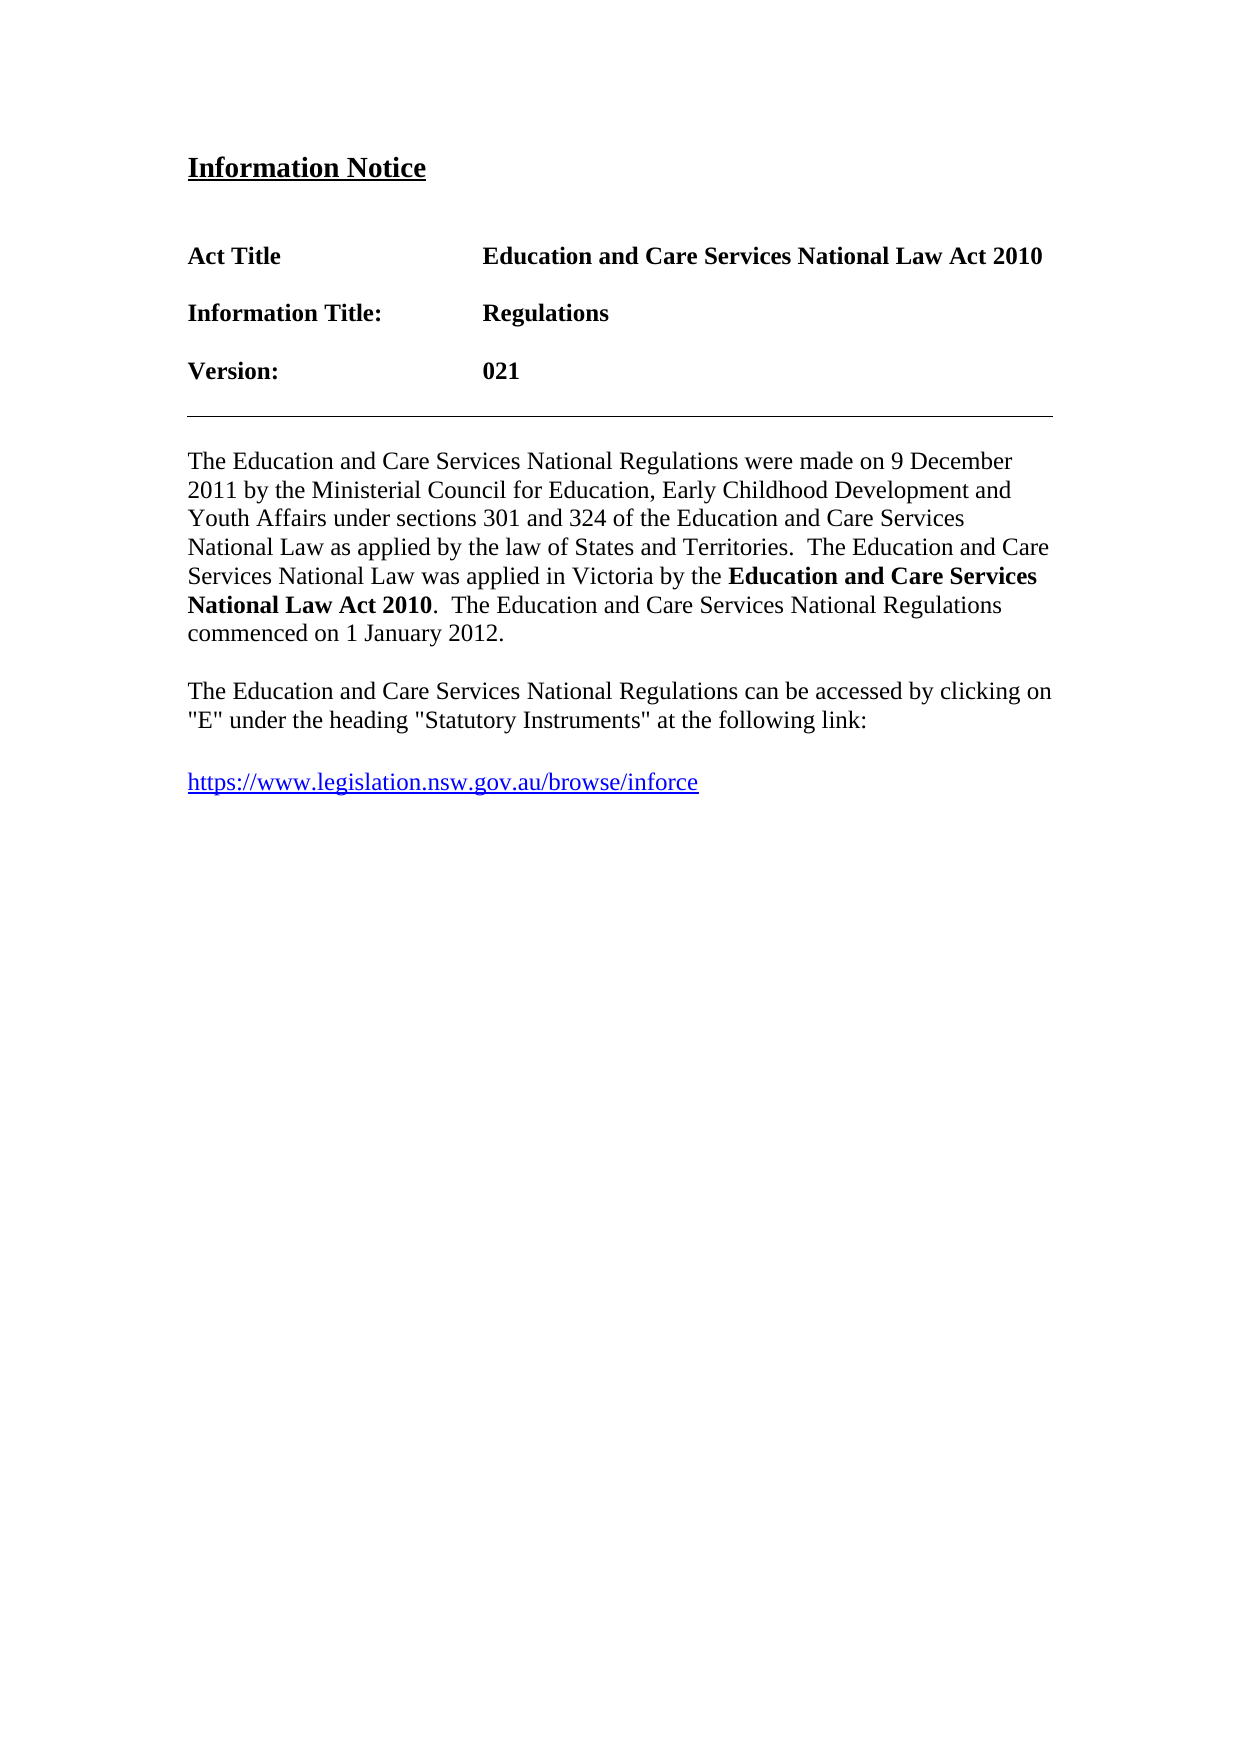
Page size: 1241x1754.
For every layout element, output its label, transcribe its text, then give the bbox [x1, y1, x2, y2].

text The Education and Care Services National Regulations can be accessed by clicking on "E" under the heading "Statutory Instruments" at the following link: [187, 676, 1053, 733]
text Information Notice [187, 150, 1053, 183]
text Act Title Education and Care Services National Law Act 2010 [187, 241, 1053, 270]
text The Education and Care Services National Regulations were made on 9 December 2011 by the Ministerial Council for Education, Early Childhood Development and Youth Affairs under sections 301 and 324 of the Education and Care Services National Law as applied by the law of States and Territories. The Education and Care Services National Law was applied in Victoria by the Education and Care Services National Law Act 2010. The Education and Care Services National Regulations commenced on 1 January 2012. [187, 446, 1053, 647]
text Information Title: Regulations [187, 298, 1053, 327]
text https://www.legislation.nsw.gov.au/browse/inforce [187, 767, 1053, 796]
text Version: 021 [187, 356, 1053, 385]
